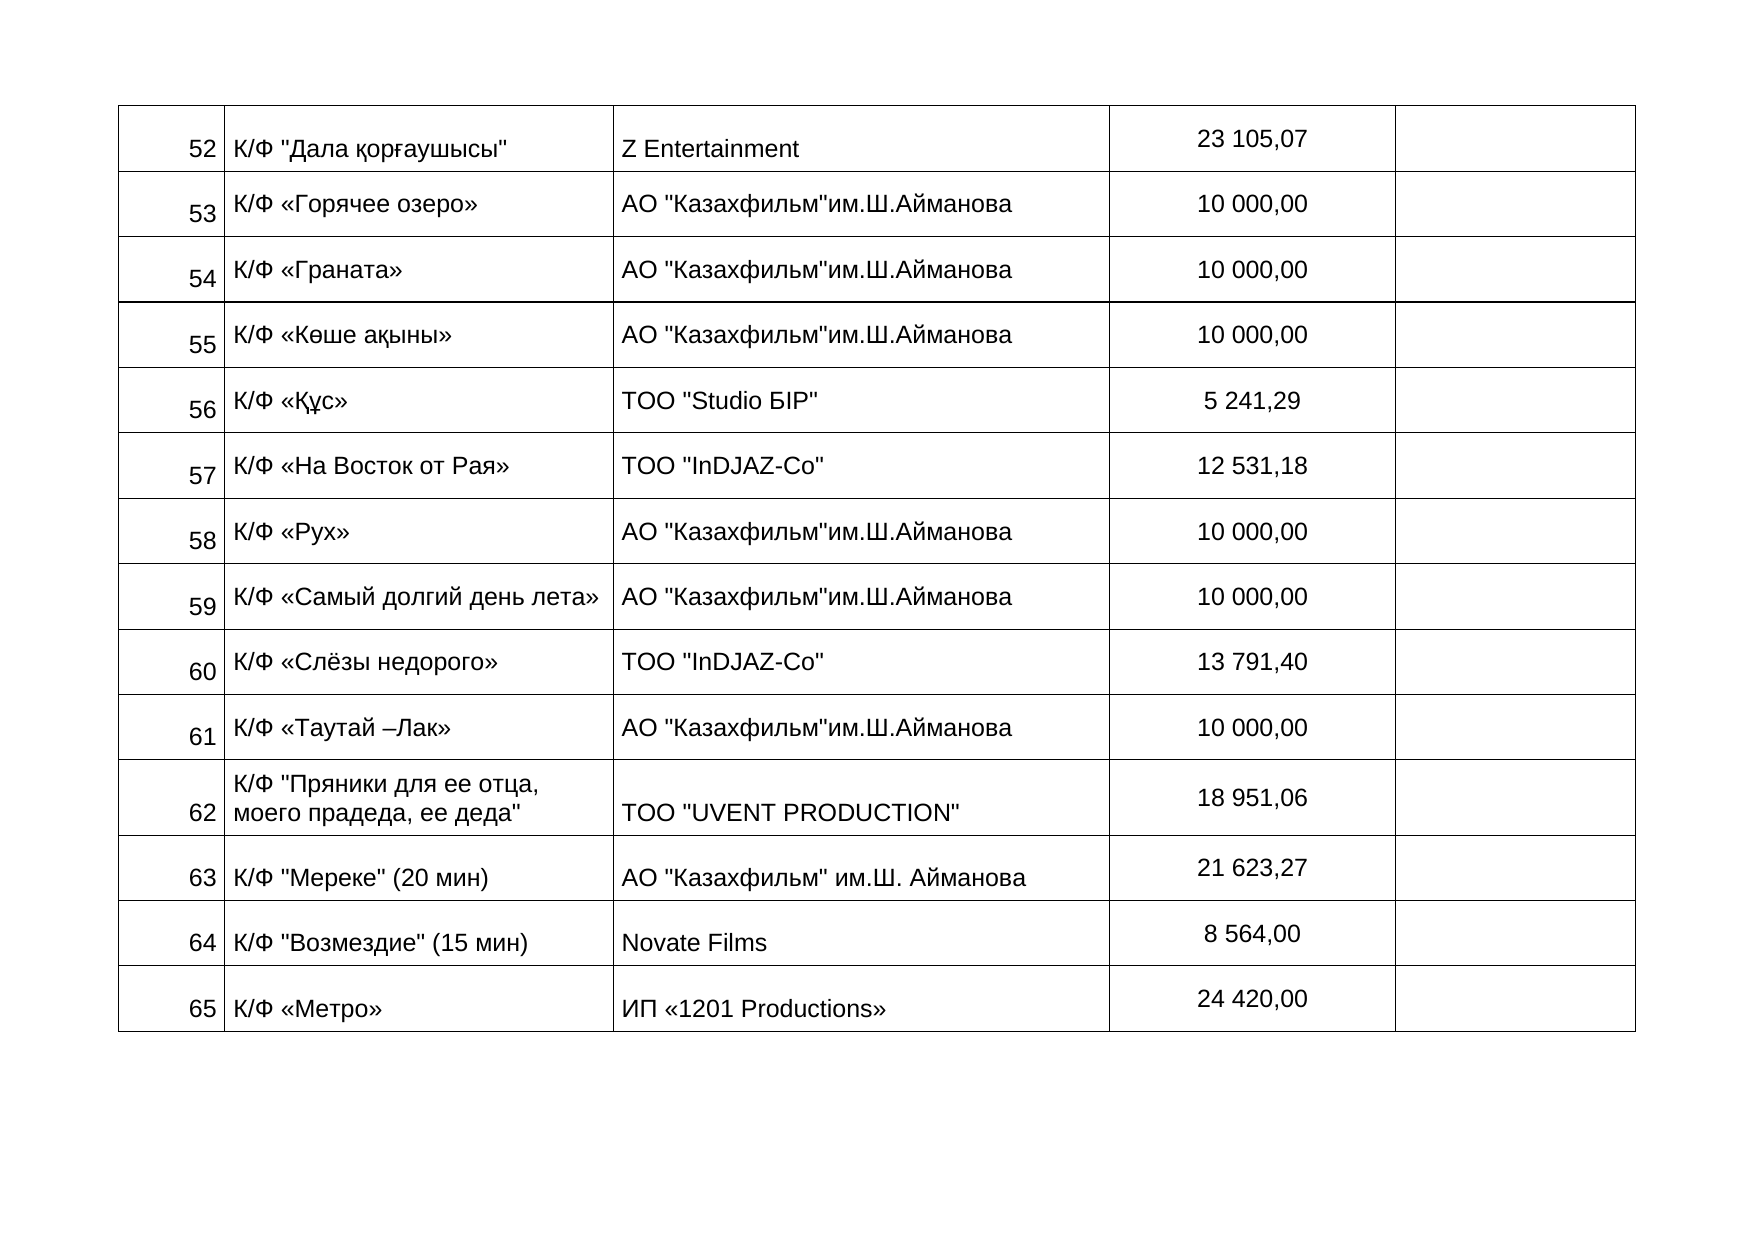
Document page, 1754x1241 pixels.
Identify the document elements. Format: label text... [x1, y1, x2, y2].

table_cell 23 105,07 [1110, 106, 1395, 171]
table_cell К/Ф «Рух» [225, 499, 613, 563]
table_cell [1396, 630, 1635, 694]
table_cell АО "Казахфильм"им.Ш.Айманова [614, 237, 1109, 301]
table_cell 61 [119, 695, 224, 759]
table_cell [1396, 368, 1635, 432]
table_cell К/Ф «Таутай –Лак» [225, 695, 613, 759]
table_cell [1396, 901, 1635, 965]
table_cell 64 [119, 901, 224, 965]
table_cell АО "Казахфильм"им.Ш.Айманова [614, 564, 1109, 628]
table_cell 59 [119, 564, 224, 628]
table_cell Novate Films [614, 901, 1109, 965]
table_cell 55 [119, 303, 224, 367]
table_cell 10 000,00 [1110, 237, 1395, 301]
table_cell К/Ф «Самый долгий день лета» [225, 564, 613, 628]
table_cell [1396, 564, 1635, 628]
table_cell 56 [119, 368, 224, 432]
table_cell 10 000,00 [1110, 499, 1395, 563]
table_cell АО "Казахфильм"им.Ш.Айманова [614, 303, 1109, 367]
table_cell К/Ф "Мереке" (20 мин) [225, 836, 613, 900]
table_cell 13 791,40 [1110, 630, 1395, 694]
table_cell [1396, 760, 1635, 834]
table_cell 10 000,00 [1110, 564, 1395, 628]
table_cell 10 000,00 [1110, 172, 1395, 236]
table_cell 65 [119, 966, 224, 1031]
table_cell К/Ф "Возмездие" (15 мин) [225, 901, 613, 965]
table_cell 60 [119, 630, 224, 694]
table_cell [1396, 499, 1635, 563]
table_cell 53 [119, 172, 224, 236]
table_cell [1396, 303, 1635, 367]
table_cell 58 [119, 499, 224, 563]
table_cell АО "Казахфильм"им.Ш.Айманова [614, 499, 1109, 563]
table_cell [1396, 172, 1635, 236]
table_cell Z Entertainment [614, 106, 1109, 171]
table_cell К/Ф «Граната» [225, 237, 613, 301]
table_cell 57 [119, 433, 224, 498]
table_cell АО "Казахфильм"им.Ш.Айманова [614, 172, 1109, 236]
table_cell ТОО "Studio БІР" [614, 368, 1109, 432]
table_cell ИП «1201 Productions» [614, 966, 1109, 1031]
table_cell [1396, 966, 1635, 1031]
table_cell К/Ф «Метро» [225, 966, 613, 1031]
table_cell 10 000,00 [1110, 695, 1395, 759]
table_cell 12 531,18 [1110, 433, 1395, 498]
table_cell К/Ф «Құс» [225, 368, 613, 432]
table_cell 54 [119, 237, 224, 301]
table_cell К/Ф «Слёзы недорого» [225, 630, 613, 694]
table_cell 63 [119, 836, 224, 900]
table_cell 18 951,06 [1110, 760, 1395, 834]
table_cell ТОО "UVENT PRODUCTION" [614, 760, 1109, 834]
table_cell [1396, 836, 1635, 900]
table_cell 5 241,29 [1110, 368, 1395, 432]
table_cell ТОО "InDJAZ-Co" [614, 433, 1109, 498]
table_cell К/Ф «Горячее озеро» [225, 172, 613, 236]
table_cell [1396, 695, 1635, 759]
table_cell 8 564,00 [1110, 901, 1395, 965]
table_cell К/Ф «Көше ақыны» [225, 303, 613, 367]
table_cell [1396, 433, 1635, 498]
table_cell К/Ф "Дала қорғаушысы" [225, 106, 613, 171]
table_cell ТОО "InDJAZ-Co" [614, 630, 1109, 694]
table_cell К/Ф «На Восток от Рая» [225, 433, 613, 498]
table_cell 21 623,27 [1110, 836, 1395, 900]
table_cell 10 000,00 [1110, 303, 1395, 367]
table_cell 24 420,00 [1110, 966, 1395, 1031]
table_cell [1396, 237, 1635, 301]
table_cell [1396, 106, 1635, 171]
table_cell 52 [119, 106, 224, 171]
table_cell АО "Казахфильм"им.Ш.Айманова [614, 695, 1109, 759]
table_cell АО "Казахфильм" им.Ш. Айманова [614, 836, 1109, 900]
table_cell К/Ф "Пряники для ее отца, моего прадеда, ее деда" [225, 760, 613, 834]
table_cell 62 [119, 760, 224, 834]
